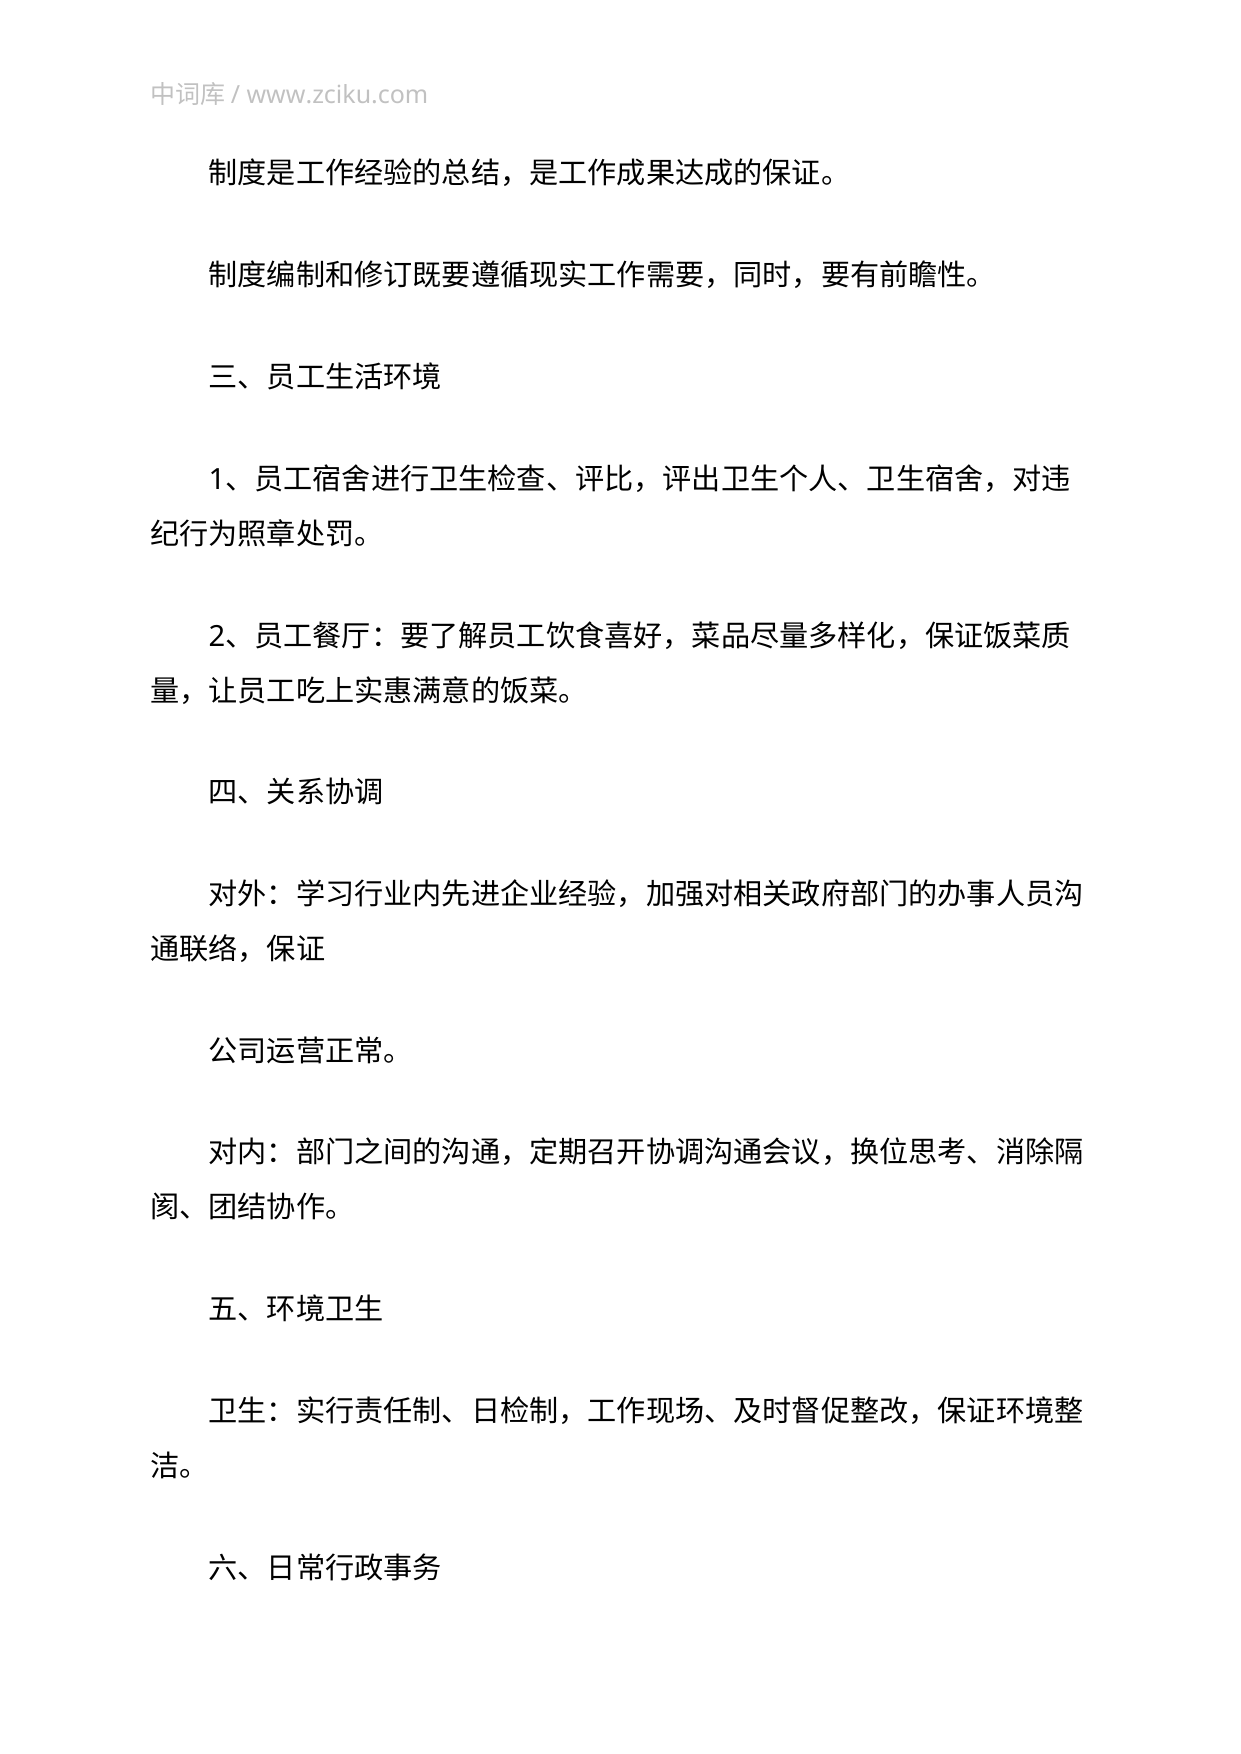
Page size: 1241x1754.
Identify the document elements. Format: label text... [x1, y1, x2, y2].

text 制度是工作经验的总结，是工作成果达成的保证。 [150, 150, 1090, 192]
text 公司运营正常。 [150, 1027, 1090, 1069]
text 卫生：实行责任制、日检制，工作现场、及时督促整改，保证环境整洁。 [150, 1387, 1090, 1485]
text 制度编制和修订既要遵循现实工作需要，同时，要有前瞻性。 [150, 252, 1090, 294]
text 四、关系协调 [150, 769, 1090, 811]
text 2、员工餐厅：要了解员工饮食喜好，菜品尽量多样化，保证饭菜质量，让员工吃上实惠满意的饭菜。 [150, 612, 1090, 709]
text 对外：学习行业内先进企业经验，加强对相关政府部门的办事人员沟通联络，保证 [150, 871, 1090, 968]
text 五、环境卫生 [150, 1286, 1090, 1328]
text 1、员工宿舍进行卫生检查、评比，评出卫生个人、卫生宿舍，对违纪行为照章处罚。 [150, 455, 1090, 553]
text 三、员工生活环境 [150, 353, 1090, 396]
text 六、日常行政事务 [150, 1544, 1090, 1586]
text 对内：部门之间的沟通，定期召开协调沟通会议，换位思考、消除隔阂、团结协作。 [150, 1129, 1090, 1226]
